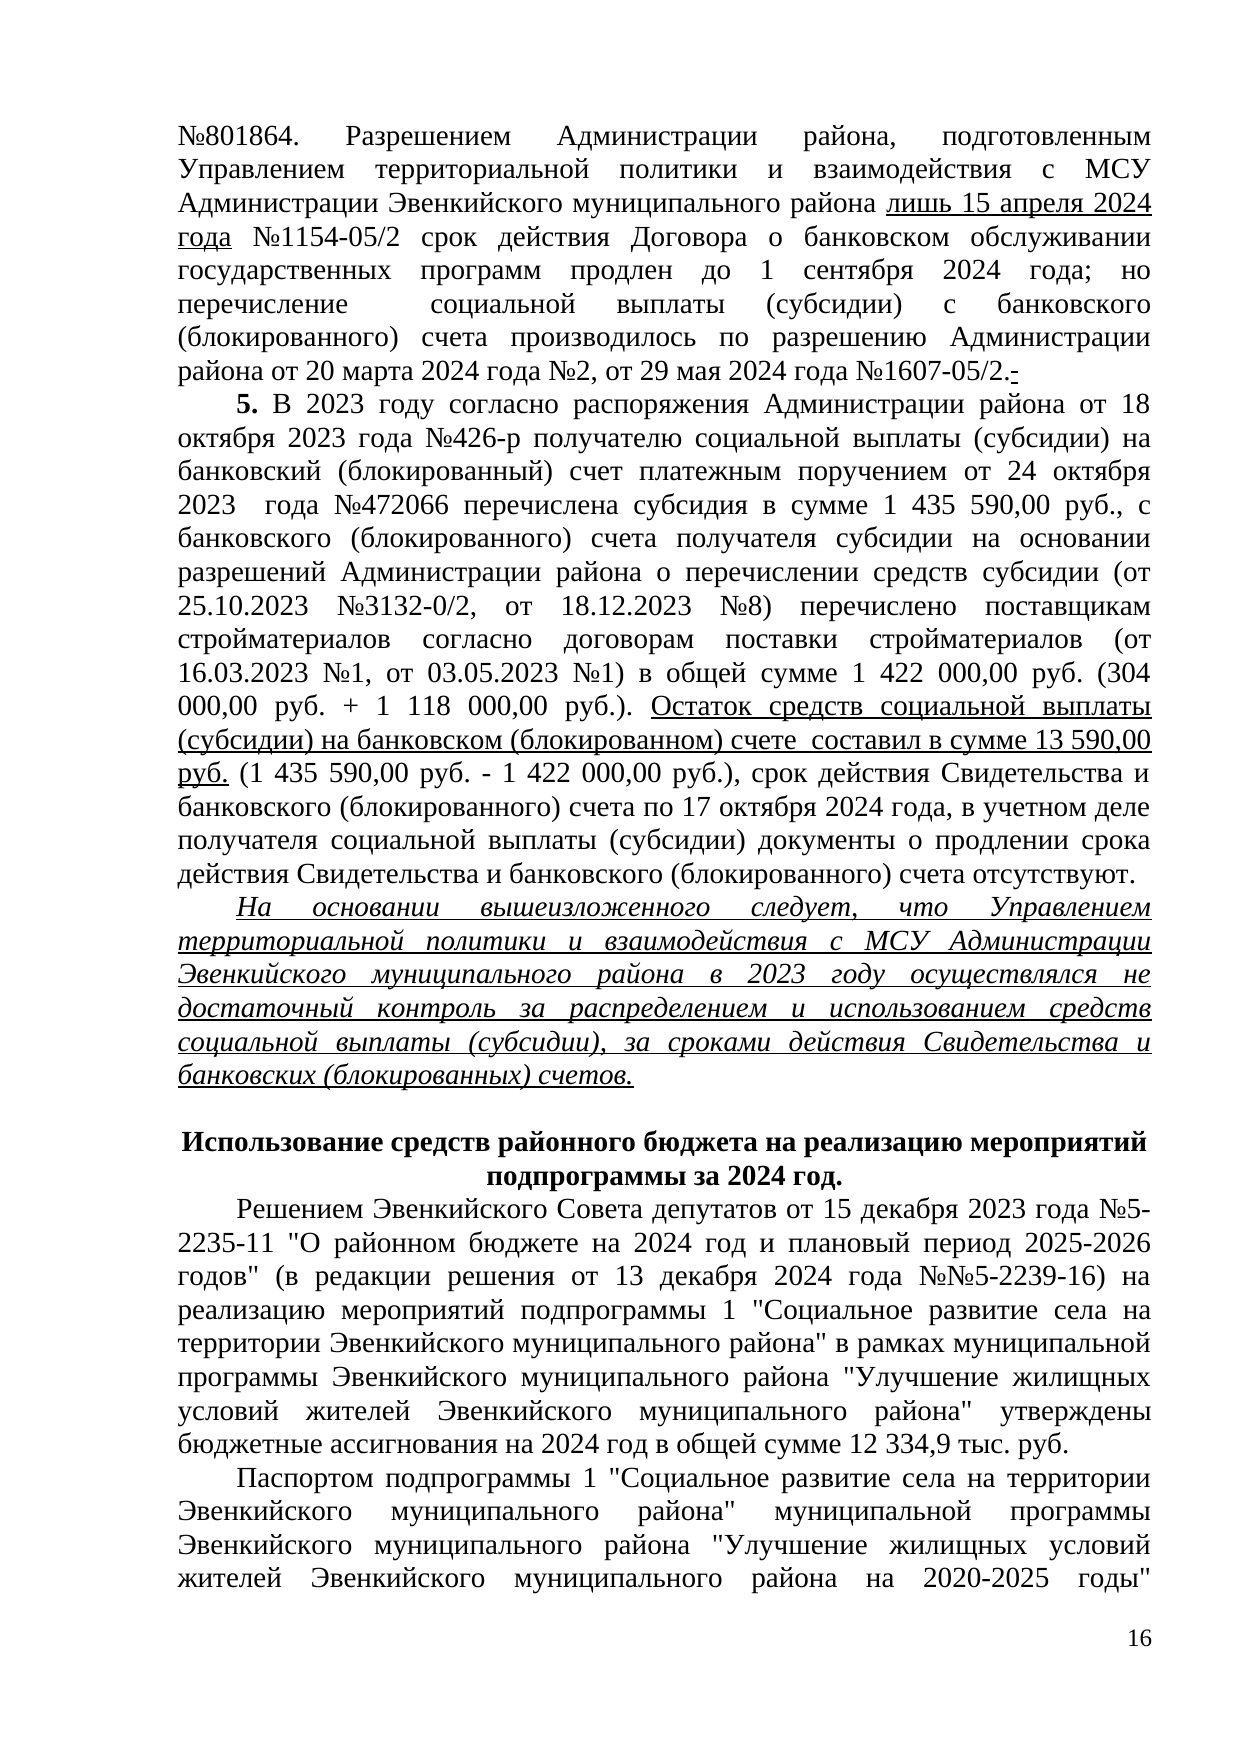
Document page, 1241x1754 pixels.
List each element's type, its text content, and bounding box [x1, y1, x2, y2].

text На основании вышеизложенного следует, что Управлением территориальной политики и взаимодействия с МСУ Администрации Эвенкийского муниципального района в 2023 году осуществлялся не достаточный контроль за распределением и использованием средств социальной выплаты (субсидии), за сроками действия Свидетельства и банковских (блокированных) счетов. [177, 953, 1152, 1019]
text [177, 1460, 1152, 1594]
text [177, 118, 1152, 386]
text На основании вышеизложенного следует, что Управлением территориальной политики и взаимодействия с МСУ Администрации Эвенкийского муниципального района в 2023 году осуществлялся не достаточный контроль за распределением и использованием средств социальной выплаты (субсидии), за сроками действия Свидетельства и банковских (блокированных) счетов. [177, 1020, 1152, 1053]
text 5. В 2023 году согласно распоряжения Администрации района от 18 октября 2023 года №426-р получателю социальной выплаты (субсидии) на банковский (блокированный) счет платежным поручением от 24 октября 2023 года №472066 перечислена субсидия в сумме 1 435 590,00 руб., с банковского (блокированного) счета получателя субсидии на основании разрешений Администрации района о перечислении средств субсидии (от 25.10.2023 №3132-0/2, от 18.12.2023 №8) перечислено поставщикам стройматериалов согласно договорам поставки стройматериалов (от 16.03.2023 №1, от 03.05.2023 №1) в общей сумме 1 422 000,00 руб. (304 000,00 руб. + 1 118 000,00 руб.). Остаток средств социальной выплаты (субсидии) на банковском (блокированном) счете составил в сумме 13 590,00 руб. (1 435 590,00 руб. - 1 422 000,00 руб.), срок действия Свидетельства и банковского (блокированного) счета по 17 октября 2024 года, в учетном деле получателя социальной выплаты (субсидии) документы о продлении срока действия Свидетельства и банковского (блокированного) счета отсутствуют. [177, 386, 1152, 751]
text Использование средств районного бюджета на реализацию мероприятий подпрограммы за 2024 год. [177, 1124, 1152, 1191]
text На основании вышеизложенного следует, что Управлением территориальной политики и взаимодействия с МСУ Администрации Эвенкийского муниципального района в 2023 году осуществлялся не достаточный контроль за распределением и использованием средств социальной выплаты (субсидии), за сроками действия Свидетельства и банковских (блокированных) счетов. [177, 889, 1152, 952]
text Решением Эвенкийского Совета депутатов от 15 декабря 2023 года №5-2235-11 "О районном бюджете на 2024 год и плановый период 2025-2026 годов" (в редакции решения от 13 декабря 2024 года №№5-2239-16) на реализацию мероприятий подпрограммы 1 "Социальное развитие села на территории Эвенкийского муниципального района" в рамках муниципальной программы Эвенкийского муниципального района "Улучшение жилищных условий жителей Эвенкийского муниципального района" утверждены бюджетные ассигнования на 2024 год в общей сумме 12 334,9 тыс. руб. [177, 1191, 1152, 1460]
text На основании вышеизложенного следует, что Управлением территориальной политики и взаимодействия с МСУ Администрации Эвенкийского муниципального района в 2023 году осуществлялся не достаточный контроль за распределением и использованием средств социальной выплаты (субсидии), за сроками действия Свидетельства и банковских (блокированных) счетов. [177, 1054, 1152, 1091]
text 5. В 2023 году согласно распоряжения Администрации района от 18 октября 2023 года №426-р получателю социальной выплаты (субсидии) на банковский (блокированный) счет платежным поручением от 24 октября 2023 года №472066 перечислена субсидия в сумме 1 435 590,00 руб., с банковского (блокированного) счета получателя субсидии на основании разрешений Администрации района о перечислении средств субсидии (от 25.10.2023 №3132-0/2, от 18.12.2023 №8) перечислено поставщикам стройматериалов согласно договорам поставки стройматериалов (от 16.03.2023 №1, от 03.05.2023 №1) в общей сумме 1 422 000,00 руб. (304 000,00 руб. + 1 118 000,00 руб.). Остаток средств социальной выплаты (субсидии) на банковском (блокированном) счете составил в сумме 13 590,00 руб. (1 435 590,00 руб. - 1 422 000,00 руб.), срок действия Свидетельства и банковского (блокированного) счета по 17 октября 2024 года, в учетном деле получателя социальной выплаты (субсидии) документы о продлении срока действия Свидетельства и банковского (блокированного) счета отсутствуют. [177, 752, 1152, 889]
